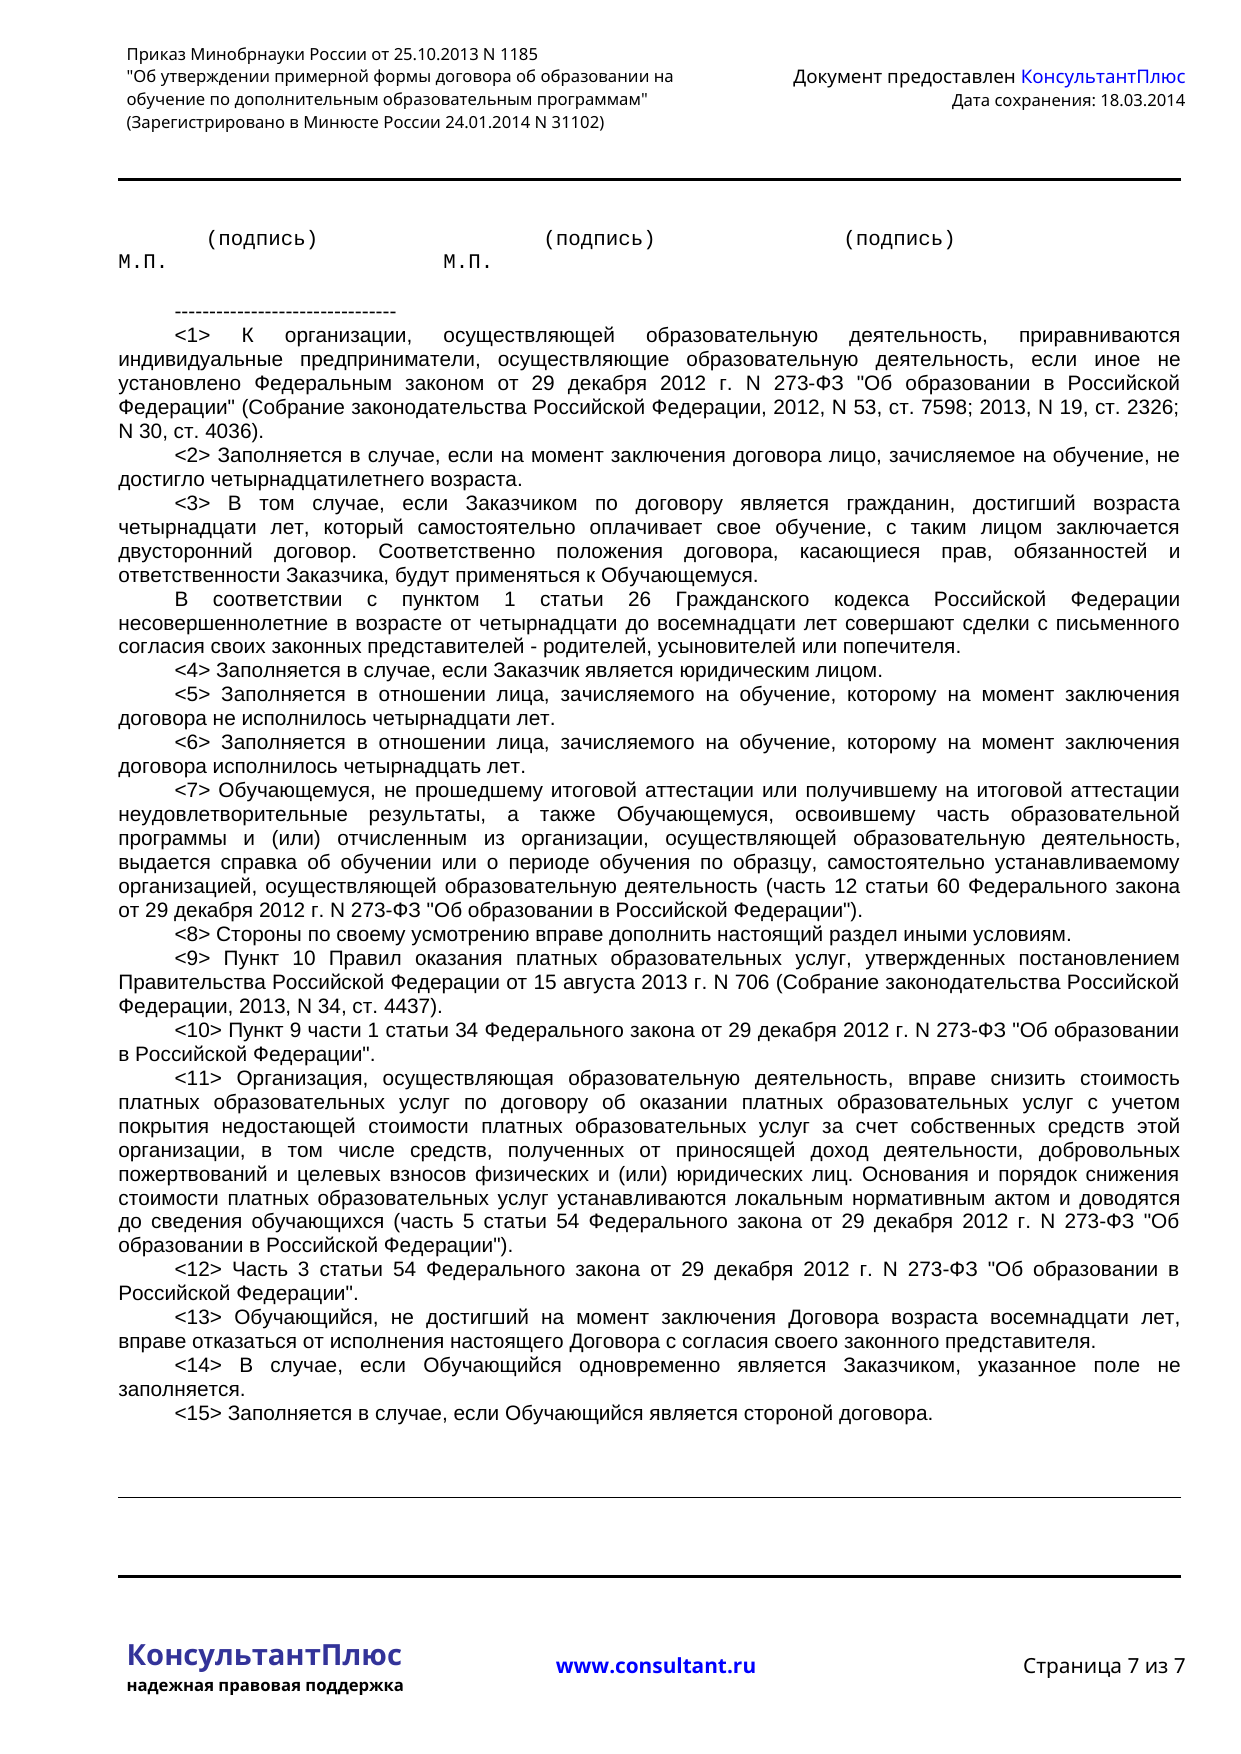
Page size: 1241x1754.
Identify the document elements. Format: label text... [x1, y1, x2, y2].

text <8> Стороны по своему усмотрению вправе дополнить настоящий раздел иными условиям. [118, 922, 1181, 946]
text <9> Пункт 10 Правил оказания платных образовательных услуг, утвержденных постановлением Правительства Российской Федерации от 15 августа 2013 г. N 706 (Собрание законодательства Российской Федерации, 2013, N 34, ст. 4437). [118, 946, 1181, 1018]
text В соответствии с пунктом 1 статьи 26 Гражданского кодекса Российской Федерации несовершеннолетние в возрасте от четырнадцати до восемнадцати лет совершают сделки с письменного согласия своих законных представителей - родителей, усыновителей или попечителя. [118, 586, 1181, 658]
text <13> Обучающийся, не достигший на момент заключения Договора возраста восемнадцати лет, вправе отказаться от исполнения настоящего Договора с согласия своего законного представителя. [118, 1305, 1181, 1353]
text <7> Обучающемуся, не прошедшему итоговой аттестации или получившему на итоговой аттестации неудовлетворительные результаты, а также Обучающемуся, освоившему часть образовательной программы и (или) отчисленным из организации, осуществляющей образовательную деятельность, выдается справка об обучении или о периоде обучения по образцу, самостоятельно устанавливаемому организацией, осуществляющей образовательную деятельность (часть 12 статьи 60 Федерального закона от 29 декабря 2012 г. N 273-ФЗ "Об образовании в Российской Федерации"). [118, 778, 1181, 922]
text <3> В том случае, если Заказчиком по договору является гражданин, достигший возраста четырнадцати лет, который самостоятельно оплачивает свое обучение, с таким лицом заключается двусторонний договор. Соответственно положения договора, касающиеся прав, обязанностей и ответственности Заказчика, будут применяться к Обучающемуся. [118, 491, 1181, 586]
text <11> Организация, осуществляющая образовательную деятельность, вправе снизить стоимость платных образовательных услуг по договору об оказании платных образовательных услуг с учетом покрытия недостающей стоимости платных образовательных услуг за счет собственных средств этой организации, в том числе средств, полученных от приносящей доход деятельности, добровольных пожертвований и целевых взносов физических и (или) юридических лиц. Основания и порядок снижения стоимости платных образовательных услуг устанавливаются локальным нормативным актом и доводятся до сведения обучающихся (часть 5 статьи 54 Федерального закона от 29 декабря 2012 г. N 273-ФЗ "Об образовании в Российской Федерации"). [118, 1066, 1181, 1257]
text М.П. М.П. [118, 251, 1181, 275]
text <5> Заполняется в отношении лица, зачисляемого на обучение, которому на момент заключения договора не исполнилось четырнадцати лет. [118, 682, 1181, 730]
text -------------------------------- [118, 299, 1181, 323]
text <6> Заполняется в отношении лица, зачисляемого на обучение, которому на момент заключения договора исполнилось четырнадцать лет. [118, 730, 1181, 778]
text <14> В случае, если Обучающийся одновременно является Заказчиком, указанное поле не заполняется. [118, 1353, 1181, 1401]
text <15> Заполняется в случае, если Обучающийся является стороной договора. [118, 1401, 1181, 1425]
text <1> К организации, осуществляющей образовательную деятельность, приравниваются индивидуальные предприниматели, осуществляющие образовательную деятельность, если иное не установлено Федеральным законом от 29 декабря 2012 г. N 273-ФЗ "Об образовании в Российской Федерации" (Собрание законодательства Российской Федерации, 2012, N 53, ст. 7598; 2013, N 19, ст. 2326; N 30, ст. 4036). [118, 323, 1181, 443]
text (подпись) (подпись) (подпись) [118, 228, 1181, 251]
text <2> Заполняется в случае, если на момент заключения договора лицо, зачисляемое на обучение, не достигло четырнадцатилетнего возраста. [118, 443, 1181, 491]
text <4> Заполняется в случае, если Заказчик является юридическим лицом. [118, 658, 1181, 682]
text <12> Часть 3 статьи 54 Федерального закона от 29 декабря 2012 г. N 273-ФЗ "Об образовании в Российской Федерации". [118, 1257, 1181, 1305]
text <10> Пункт 9 части 1 статьи 34 Федерального закона от 29 декабря 2012 г. N 273-ФЗ "Об образовании в Российской Федерации". [118, 1018, 1181, 1066]
